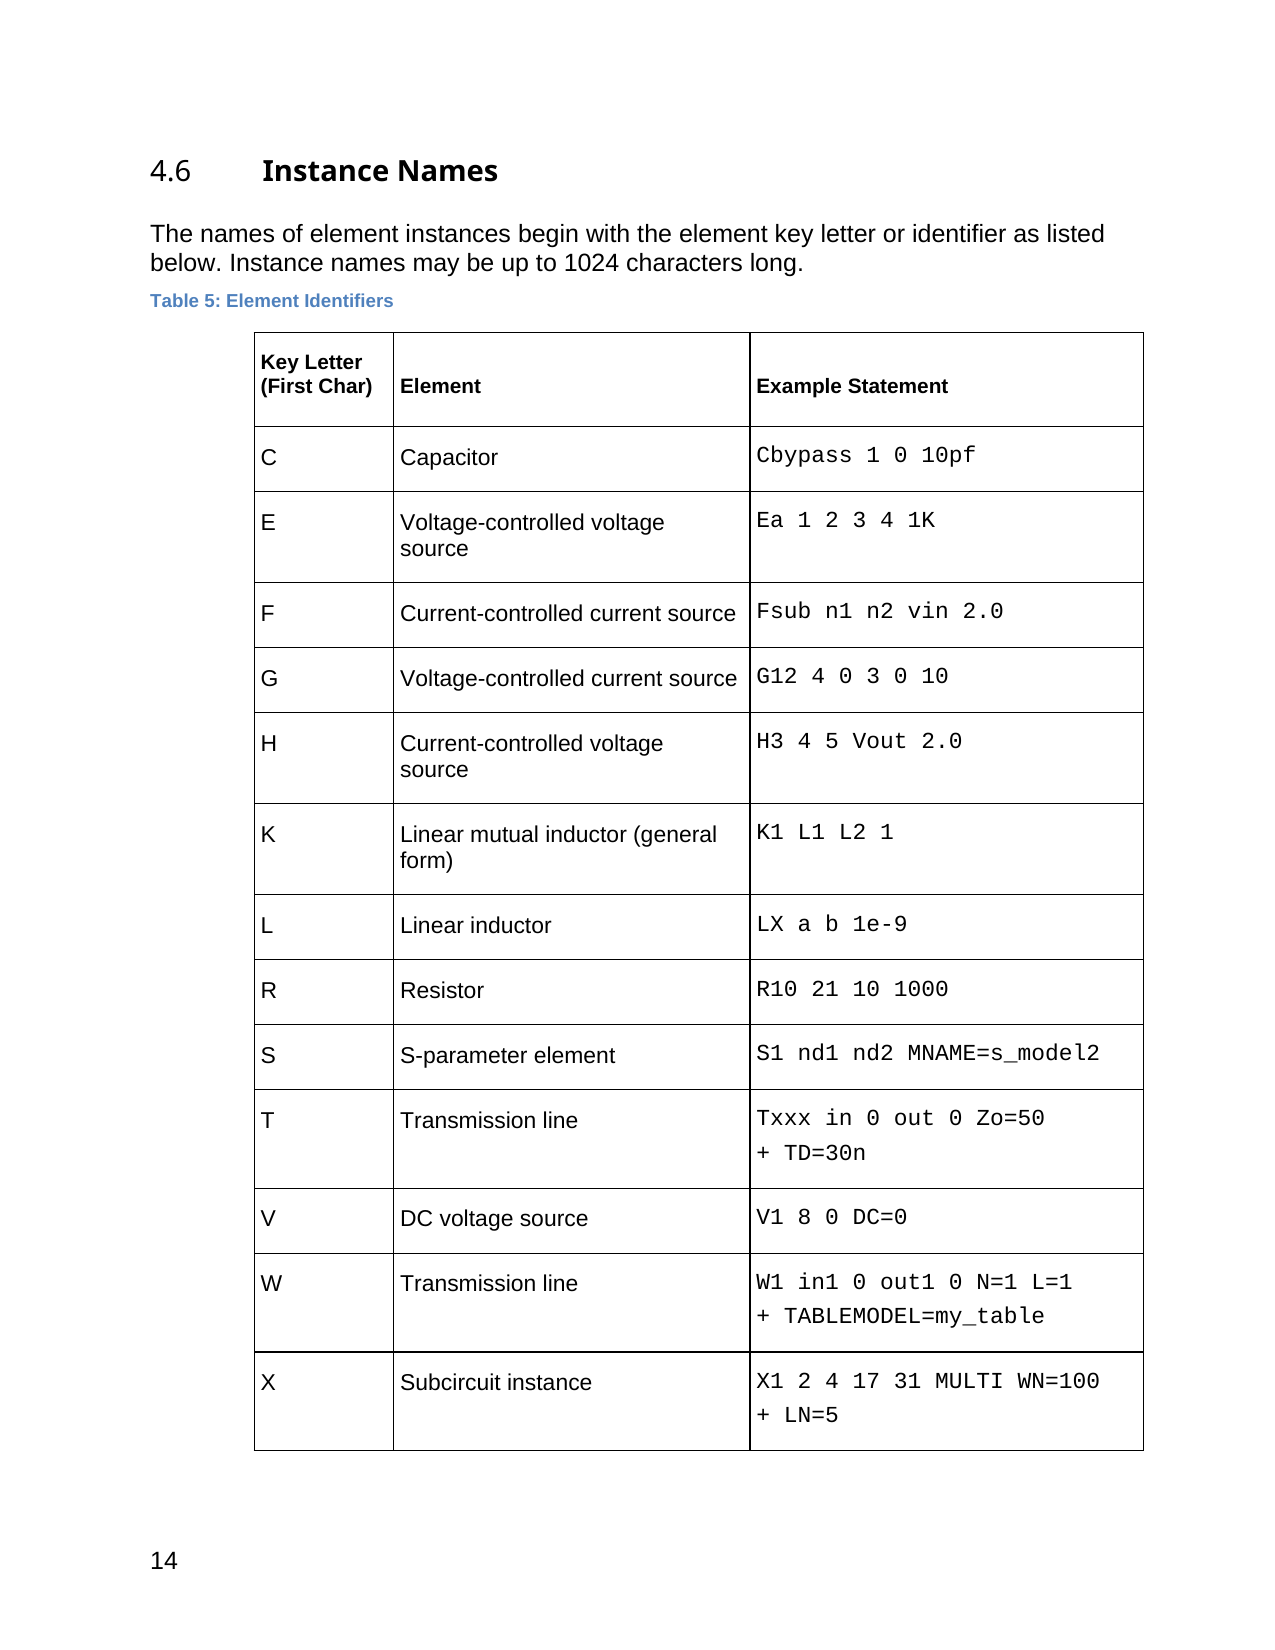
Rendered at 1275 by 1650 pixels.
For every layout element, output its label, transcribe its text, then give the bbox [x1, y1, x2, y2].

table_cell K [255, 804, 393, 894]
table_cell H3 4 5 Vout 2.0 [751, 713, 1143, 803]
table_cell X1 2 4 17 31 MULTI WN=100 + LN=5 [751, 1353, 1143, 1450]
table_cell Subcircuit instance [394, 1353, 749, 1450]
table_cell Fsub n1 n2 vin 2.0 [751, 583, 1143, 647]
table_header Key Letter (First Char) [255, 333, 393, 426]
table_header Element [394, 333, 749, 426]
table_cell Cbypass 1 0 10pf [751, 427, 1143, 491]
table_cell K1 L1 L2 1 [751, 804, 1143, 894]
table_cell Current-controlled voltage source [394, 713, 749, 803]
table_cell C [255, 427, 393, 491]
table_cell H [255, 713, 393, 803]
table_cell Resistor [394, 960, 749, 1024]
table_cell Transmission line [394, 1090, 749, 1188]
table_cell S1 nd1 nd2 MNAME=s_model2 [751, 1025, 1143, 1089]
table_cell Ea 1 2 3 4 1K [751, 492, 1143, 582]
table_cell F [255, 583, 393, 647]
table_cell Txxx in 0 out 0 Zo=50 + TD=30n [751, 1090, 1143, 1188]
table_cell V1 8 0 DC=0 [751, 1189, 1143, 1253]
table_cell R [255, 960, 393, 1024]
table_cell W [255, 1254, 393, 1351]
table_cell Linear mutual inductor (general form) [394, 804, 749, 894]
table_cell W1 in1 0 out1 0 N=1 L=1 + TABLEMODEL=my_table [751, 1254, 1143, 1351]
table_cell LX a b 1e-9 [751, 895, 1143, 959]
table_cell G [255, 648, 393, 712]
text The names of element instances begin with the element key letter or identifier as listed below. Instance names may be up to 1024 characters long. [150, 219, 1125, 277]
table_cell Voltage-controlled voltage source [394, 492, 749, 582]
table_cell G12 4 0 3 0 10 [751, 648, 1143, 712]
table_cell X [255, 1353, 393, 1450]
table_cell Voltage-controlled current source [394, 648, 749, 712]
table_cell S [255, 1025, 393, 1089]
table_cell Current-controlled current source [394, 583, 749, 647]
table_cell S-parameter element [394, 1025, 749, 1089]
table_cell V [255, 1189, 393, 1253]
table_cell T [255, 1090, 393, 1188]
table_cell R10 21 10 1000 [751, 960, 1143, 1024]
table_cell E [255, 492, 393, 582]
table_cell DC voltage source [394, 1189, 749, 1253]
table_header Example Statement [751, 333, 1143, 426]
table_cell Transmission line [394, 1254, 749, 1351]
text Table 5: Element Identifiers [150, 290, 1125, 311]
subtitle Instance Names [150, 150, 1125, 190]
table_cell L [255, 895, 393, 959]
table_cell Capacitor [394, 427, 749, 491]
table_cell Linear inductor [394, 895, 749, 959]
